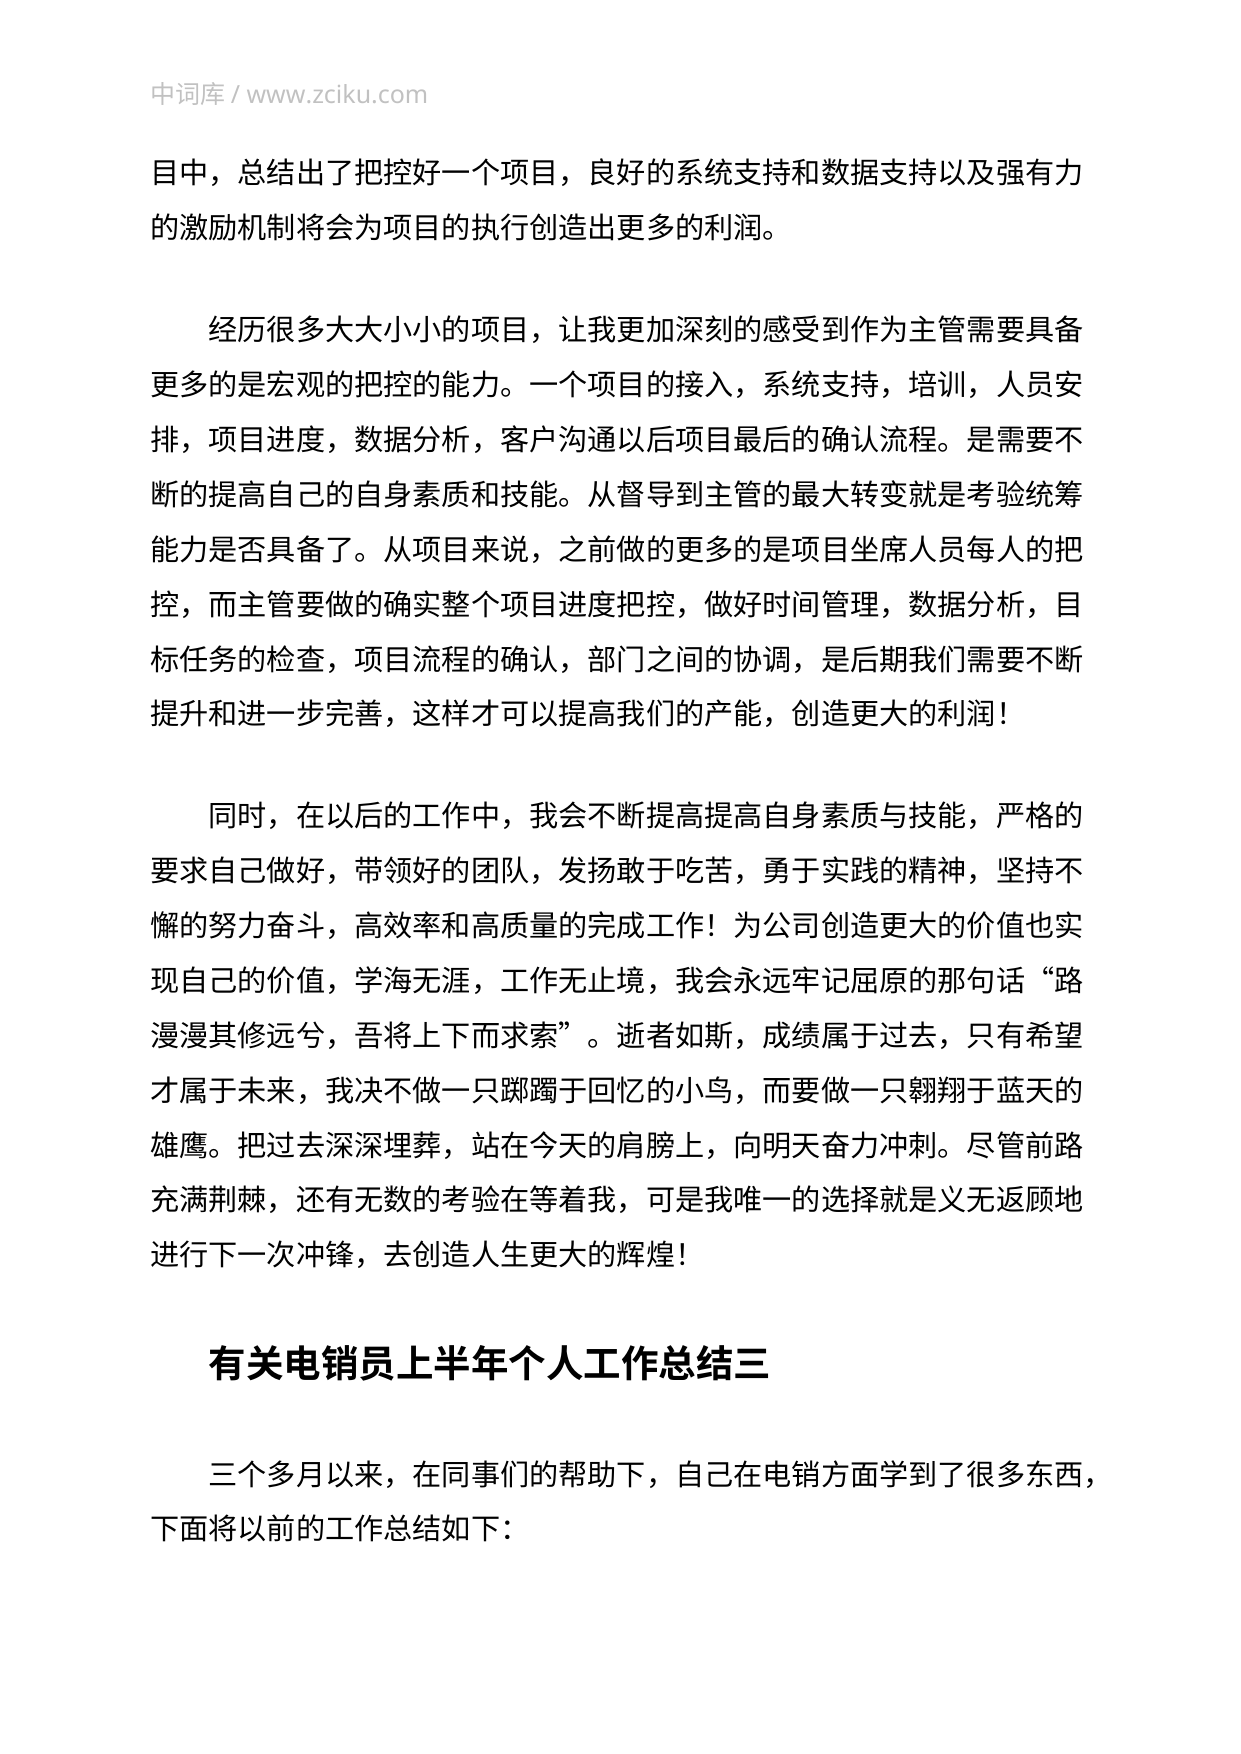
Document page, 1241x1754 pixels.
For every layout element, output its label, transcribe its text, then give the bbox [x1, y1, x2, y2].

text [150, 150, 1090, 247]
text 同时，在以后的工作中，我会不断提高提高自身素质与技能，严格的要求自己做好，带领好的团队，发扬敢于吃苦，勇于实践的精神，坚持不懈的努力奋斗，高效率和高质量的完成工作！为公司创造更大的价值也实现自己的价值，学海无涯，工作无止境，我会永远牢记屈原的那句话“路漫漫其修远兮，吾将上下而求索”。逝者如斯，成绩属于过去，只有希望才属于未来，我决不做一只踯躅于回忆的小鸟，而要做一只翱翔于蓝天的雄鹰。把过去深深埋葬，站在今天的肩膀上，向明天奋力冲刺。尽管前路充满荆棘，还有无数的考验在等着我，可是我唯一的选择就是义无返顾地进行下一次冲锋，去创造人生更大的辉煌！ [150, 793, 1090, 1274]
text 经历很多大大小小的项目，让我更加深刻的感受到作为主管需要具备更多的是宏观的把控的能力。一个项目的接入，系统支持，培训，人员安排，项目进度，数据分析，客户沟通以后项目最后的确认流程。是需要不断的提高自己的自身素质和技能。从督导到主管的最大转变就是考验统筹能力是否具备了。从项目来说，之前做的更多的是项目坐席人员每人的把控，而主管要做的确实整个项目进度把控，做好时间管理，数据分析，目标任务的检查，项目流程的确认，部门之间的协调，是后期我们需要不断提升和进一步完善，这样才可以提高我们的产能，创造更大的利润！ [150, 307, 1090, 733]
text 三个多月以来，在同事们的帮助下，自己在电销方面学到了很多东西，下面将以前的工作总结如下： [150, 1451, 1090, 1548]
text 有关电销员上半年个人工作总结三 [150, 1334, 1090, 1388]
